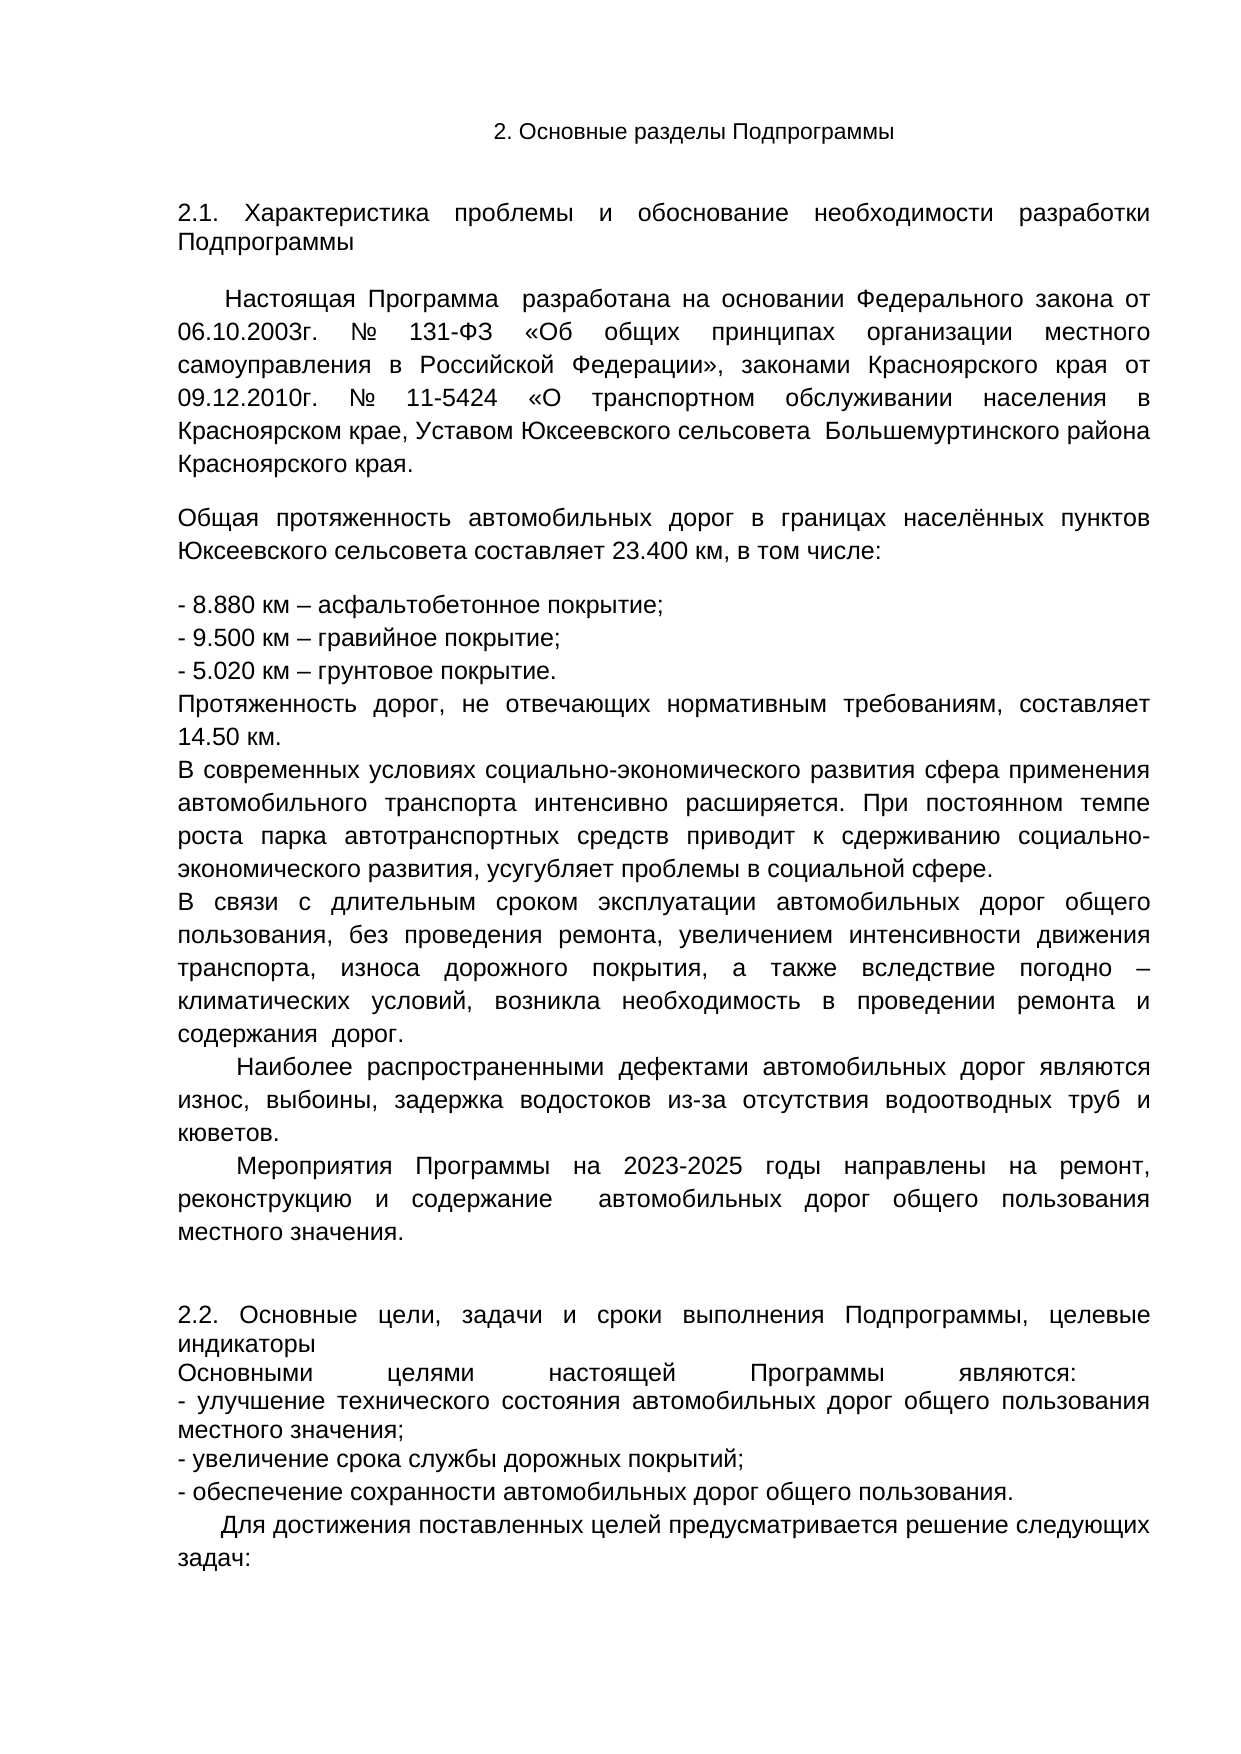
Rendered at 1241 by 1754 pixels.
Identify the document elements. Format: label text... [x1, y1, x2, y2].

text Настоящая Программа разработана на основании Федерального закона от 06.10.2003г. № 131-ФЗ «Об общих принципах организации местного самоуправления в Российской Федерации», законами Красноярского края от 09.12.2010г. № 11-5424 «О транспортном обслуживании населения в Красноярском крае, Уставом Юксеевского сельсовета Большемуртинского района Красноярского края. [177, 284, 1152, 478]
text - обеспечение сохранности автомобильных дорог общего пользования. [177, 1477, 1152, 1506]
text Основными целями настоящей Программы являются: - улучшение технического состояния автомобильных дорог общего пользования местного значения; [177, 1357, 1152, 1444]
text Для достижения поставленных целей предусматривается решение следующих задач: [177, 1510, 1152, 1572]
text - 8.880 км – асфальтобетонное покрытие; [177, 590, 1152, 619]
text Протяженность дорог, не отвечающих нормативным требованиям, составляет . [177, 689, 1152, 751]
text 2.1. Характеристика проблемы и обоснование необходимости разработки Подпрограммы [177, 198, 1152, 255]
text 2.2. Основные цели, задачи и сроки выполнения Подпрограммы, целевые индикаторы [177, 1300, 1152, 1357]
text В современных условиях социально-экономического развития сфера применения автомобильного транспорта интенсивно расширяется. При постоянном темпе роста парка автотранспортных средств приводит к сдерживанию социально-экономического развития, усугубляет проблемы в социальной сфере. [177, 755, 1152, 883]
text - – грунтовое покрытие. [177, 656, 1152, 685]
text - увеличение срока службы дорожных покрытий; [177, 1444, 1152, 1472]
text Наиболее распространенными дефектами автомобильных дорог являются износ, выбоины, задержка водостоков из-за отсутствия водоотводных труб и кюветов. [177, 1052, 1152, 1147]
text - 9.500 км – гравийное покрытие; [177, 623, 1152, 652]
text 2. Основные разделы Подпрограммы [177, 118, 1152, 144]
text Общая протяженность автомобильных дорог в границах населённых пунктов Юксеевского сельсовета составляет 23.400 км, в том числе: [177, 503, 1152, 565]
text В связи с длительным сроком эксплуатации автомобильных дорог общего пользования, без проведения ремонта, увеличением интенсивности движения транспорта, износа дорожного покрытия, а также вследствие погодно – климатических условий, возникла необходимость в проведении ремонта и содержания дорог. [177, 887, 1152, 1048]
text Мероприятия Программы на 2023-2025 годы направлены на ремонт, реконструкцию и содержание автомобильных дорог общего пользования местного значения. [177, 1151, 1152, 1246]
